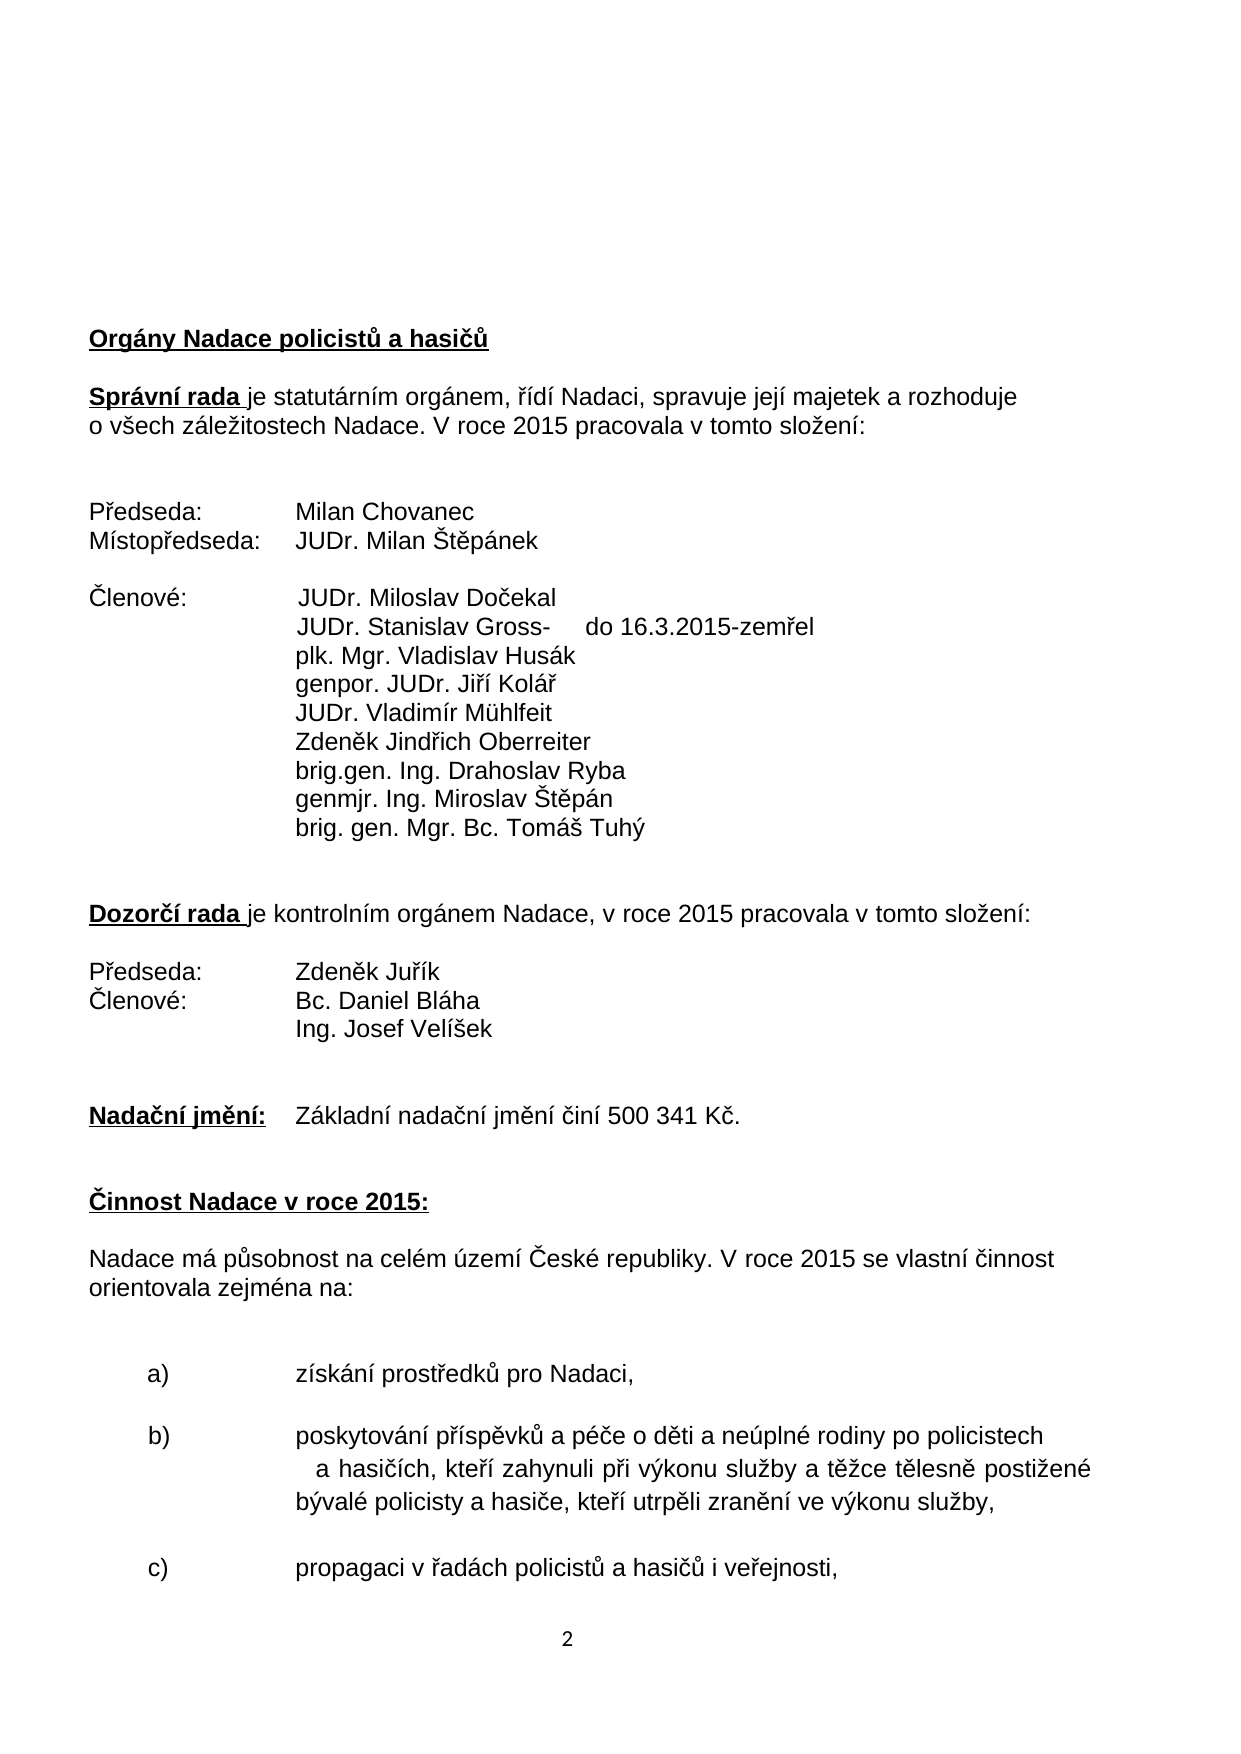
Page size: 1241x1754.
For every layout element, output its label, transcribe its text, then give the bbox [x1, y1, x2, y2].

text Činnost Nadace v roce 2015: [88, 1187, 1093, 1216]
text Dozorčí rada je kontrolním orgánem Nadace, v roce 2015 pracovala v tomto složení: [88, 899, 1093, 928]
text Správní rada je statutárním orgánem, řídí Nadaci, spravuje její majetek a rozhoduje o všech záležitostech Nadace. V roce 2015 pracovala v tomto složení: [88, 382, 1093, 439]
text a hasičích, kteří zahynuli při výkonu služby a těžce tělesně postižené bývalé policisty a hasiče, kteří utrpěli zranění ve výkonu služby, [148, 1454, 1093, 1516]
text brig.gen. Ing. Drahoslav Ryba [88, 756, 1093, 784]
text genmjr. Ing. Miroslav Štěpán [88, 784, 1093, 813]
text brig. gen. Mgr. Bc. Tomáš Tuhý [162, 813, 1093, 842]
text plk. Mgr. Vladislav Husák [88, 641, 1093, 669]
text genpor. JUDr. Jiří Kolář [88, 669, 1093, 698]
text Předseda: Zdeněk Juřík [88, 957, 1093, 986]
text Zdeněk Jindřich Oberreiter [88, 727, 1093, 756]
text c) propagaci v řadách policistů a hasičů i veřejnosti, [148, 1553, 1093, 1582]
text Členové: JUDr. Miloslav Dočekal [88, 583, 1093, 612]
text Ing. Josef Velíšek [88, 1014, 1093, 1043]
text Nadace má působnost na celém území České republiky. V roce 2015 se vlastní činnost orientovala zejména na: [88, 1244, 1093, 1302]
text Předseda: Milan Chovanec [88, 497, 1093, 526]
text Členové: Bc. Daniel Bláha [88, 986, 1093, 1014]
text b) poskytování příspěvků a péče o děti a neúplné rodiny po policistech [148, 1421, 1093, 1450]
text JUDr. Vladimír Mühlfeit [88, 698, 1093, 727]
text Místopředseda: JUDr. Milan Štěpánek [88, 526, 1093, 554]
text JUDr. Stanislav Gross- do 16.3.2015-zemřel [88, 612, 1093, 641]
list získání prostředků pro Nadaci, [147, 1359, 1093, 1388]
text Orgány Nadace policistů a hasičů [88, 324, 1093, 353]
text Nadační jmění: Základní nadační jmění činí 500 341 Kč. [88, 1101, 1093, 1129]
